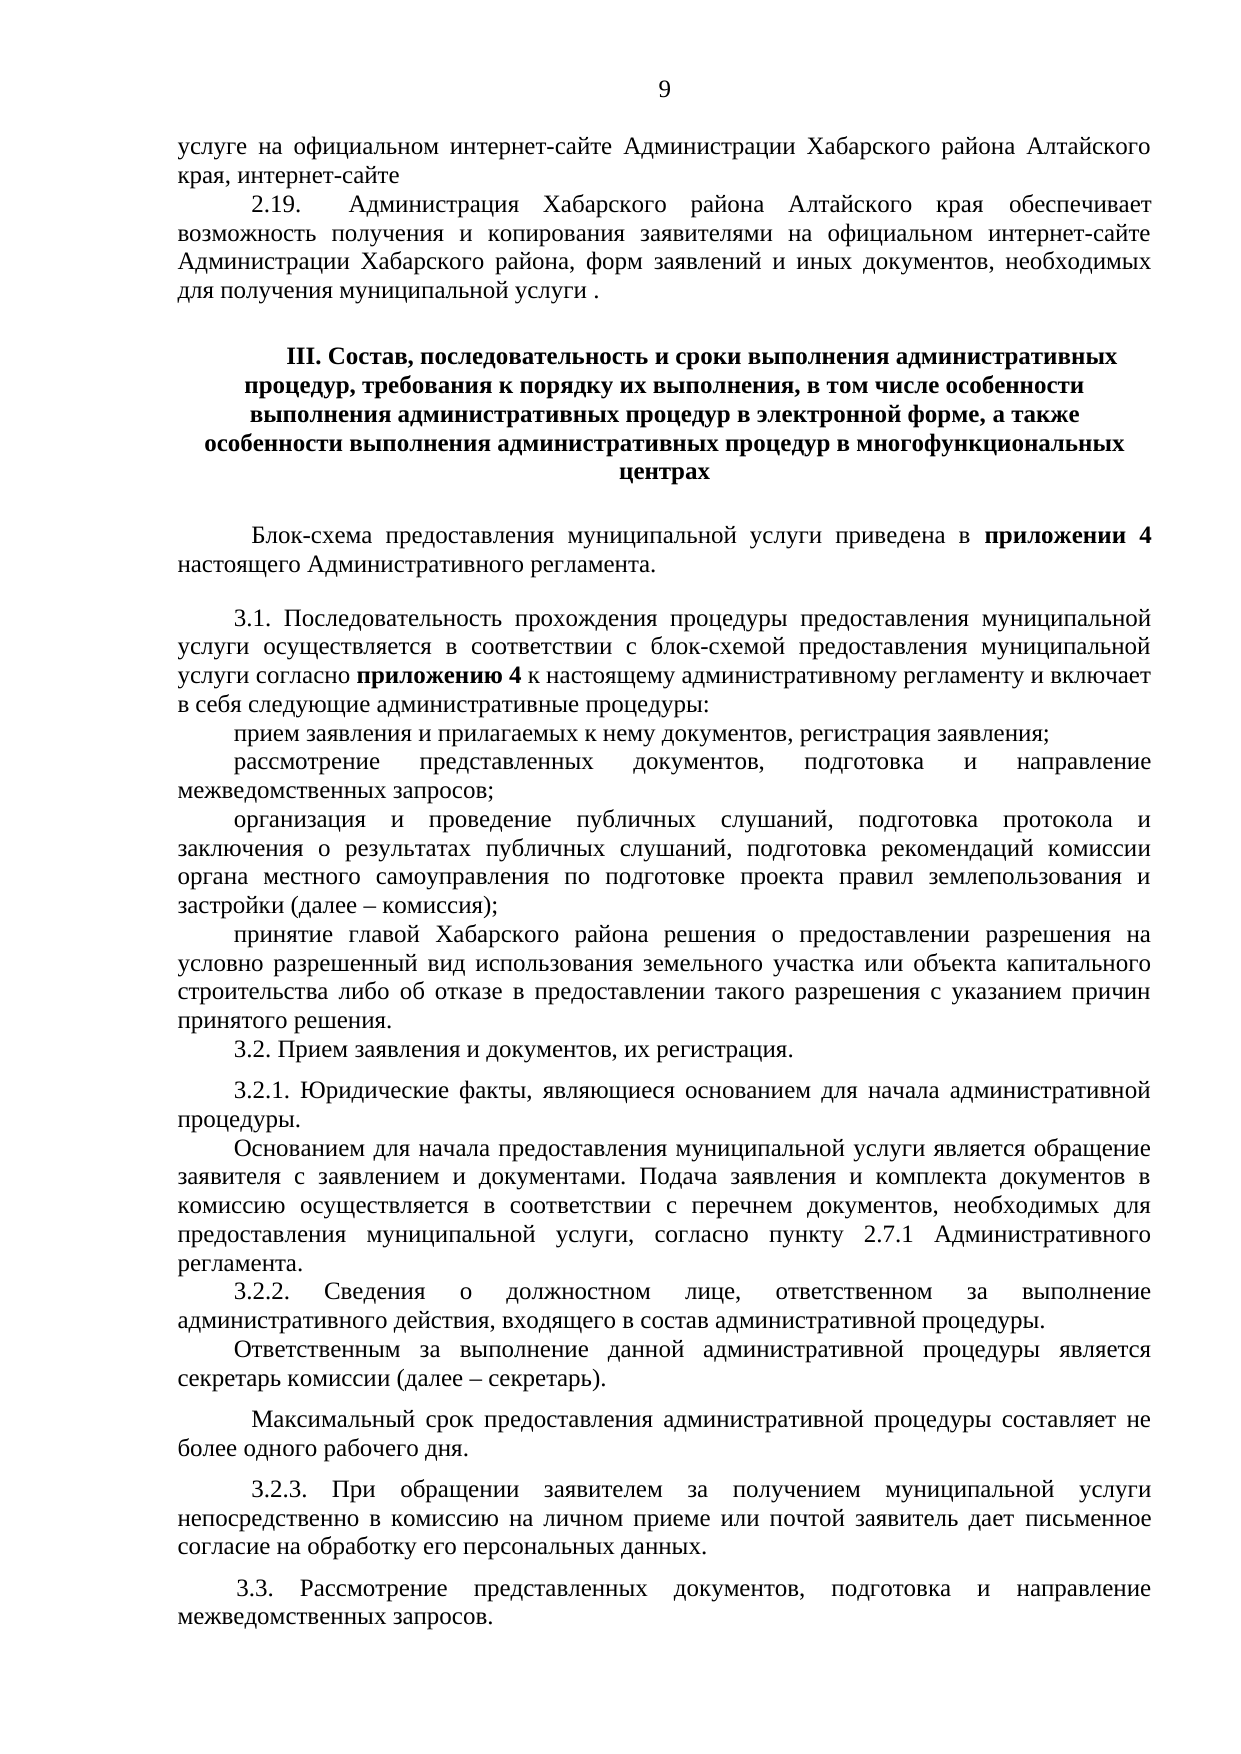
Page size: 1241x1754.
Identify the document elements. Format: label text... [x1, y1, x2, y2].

text 3.3. Рассмотрение представленных документов, подготовка и направление межведомственных запросов. [177, 1573, 1152, 1630]
text организация и проведение публичных слушаний, подготовка протокола и заключения о результатах публичных слушаний, подготовка рекомендаций комиссии органа местного самоуправления по подготовке проекта правил землепользования и застройки (далее – комиссия); [177, 804, 1152, 919]
text Ответственным за выполнение данной административной процедуры является секретарь комиссии (далее – секретарь). [177, 1334, 1152, 1391]
text 3.2.1. Юридические факты, являющиеся основанием для начала административной процедуры. [177, 1075, 1152, 1133]
text 3.2.2. Сведения о должностном лице, ответственном за выполнение административного действия, входящего в состав административной процедуры. [177, 1276, 1152, 1334]
text Основанием для начала предоставления муниципальной услуги является обращение заявителя с заявлением и документами. Подача заявления и комплекта документов в комиссию осуществляется в соответствии с перечнем документов, необходимых для предоставления муниципальной услуги, согласно пункту 2.7.1 Административного регламента. [177, 1133, 1152, 1276]
text 3.2. Прием заявления и документов, их регистрация. [177, 1034, 1152, 1063]
text 2.19. Администрация Хабарского района Алтайского края обеспечивает возможность получения и копирования заявителями на официальном интернет-сайте Администрации Хабарского района, форм заявлений и иных документов, необходимых для получения муниципальной услуги . [177, 189, 1152, 304]
text принятие главой Хабарского района решения о предоставлении разрешения на условно разрешенный вид использования земельного участка или объекта капитального строительства либо об отказе в предоставлении такого разрешения с указанием причин принятого решения. [177, 919, 1152, 1034]
text 3.1. Последовательность прохождения процедуры предоставления муниципальной услуги осуществляется в соответствии с блок-схемой предоставления муниципальной услуги согласно приложению 4 к настоящему административному регламенту и включает в себя следующие административные процедуры: [177, 603, 1152, 718]
text прием заявления и прилагаемых к нему документов, регистрация заявления; [177, 718, 1152, 746]
text Блок-схема предоставления муниципальной услуги приведена в приложении 4 настоящего Административного регламента. [177, 520, 1152, 578]
text рассмотрение представленных документов, подготовка и направление межведомственных запросов; [177, 746, 1152, 804]
text Максимальный срок предоставления административной процедуры составляет не более одного рабочего дня. [177, 1404, 1152, 1461]
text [177, 131, 1152, 189]
text III. Состав, последовательность и сроки выполнения административных процедур, требования к порядку их выполнения, в том числе особенности выполнения административных процедур в электронной форме, а также особенности выполнения административных процедур в многофункциональных центрах [177, 341, 1152, 485]
text 3.2.3. При обращении заявителем за получением муниципальной услуги непосредственно в комиссию на личном приеме или почтой заявитель дает письменное согласие на обработку его персональных данных. [177, 1474, 1152, 1560]
